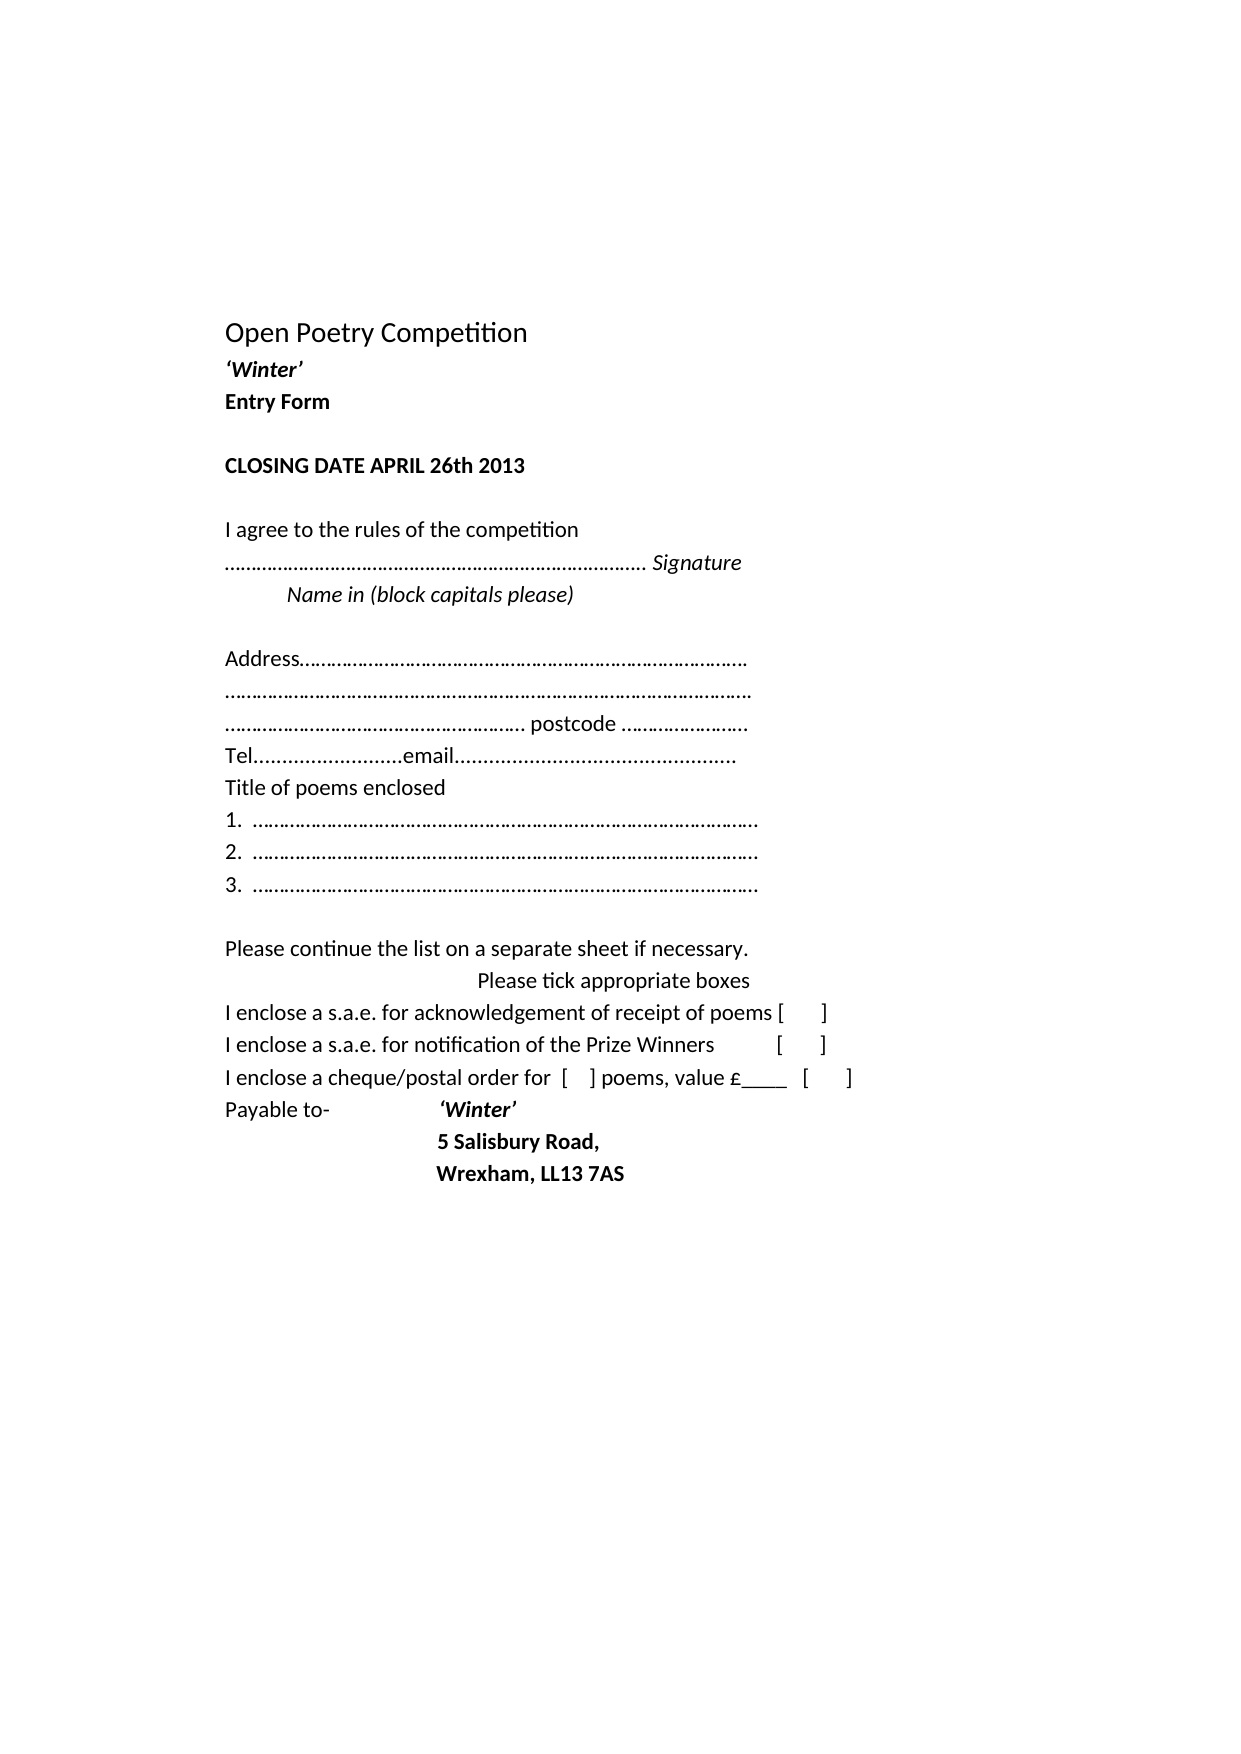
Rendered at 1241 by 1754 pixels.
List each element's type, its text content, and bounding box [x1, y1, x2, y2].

list Please continue the list on a separate sheet if necessary. [225, 934, 1090, 962]
list …………………………………………………………………….. Signature [225, 548, 1090, 576]
list Address…………………………………………………………………………. [225, 644, 1090, 672]
list I agree to the rules of the competition [225, 516, 1090, 544]
list I enclose a s.a.e. for acknowledgement of receipt of poems [ ] [225, 998, 1090, 1026]
list I enclose a s.a.e. for notification of the Prize Winners [ ] [225, 1031, 1090, 1059]
list 5 Salisbury Road, [225, 1127, 1090, 1155]
list Entry Form [225, 387, 1090, 415]
list Name in (block capitals please) [225, 580, 1090, 608]
list 1. …………………………………………………………………………………… [225, 805, 1090, 833]
list ‘Winter’ [225, 355, 1090, 383]
list ………………………………………………………………………………………. [225, 677, 1090, 704]
list Title of poems enclosed [225, 773, 1090, 801]
list Open Poetry Competition [225, 314, 1090, 349]
list I enclose a cheque/postal order for [ ] poems, value £____ [ ] [225, 1063, 1090, 1091]
list Wrexham, LL13 7AS [225, 1159, 1090, 1187]
list CLOSING DATE APRIL 26th 2013 [225, 451, 1090, 479]
list 2. …………………………………………………………………………………… [225, 837, 1090, 866]
list Payable to- ‘Winter’ [225, 1095, 1090, 1123]
list ………………………………………………… postcode …………………… [225, 709, 1090, 737]
list Tel..........................email................................................. [225, 741, 1090, 769]
list Please tick appropriate boxes [225, 966, 1090, 994]
list 3. …………………………………………………………………………………… [225, 870, 1090, 898]
